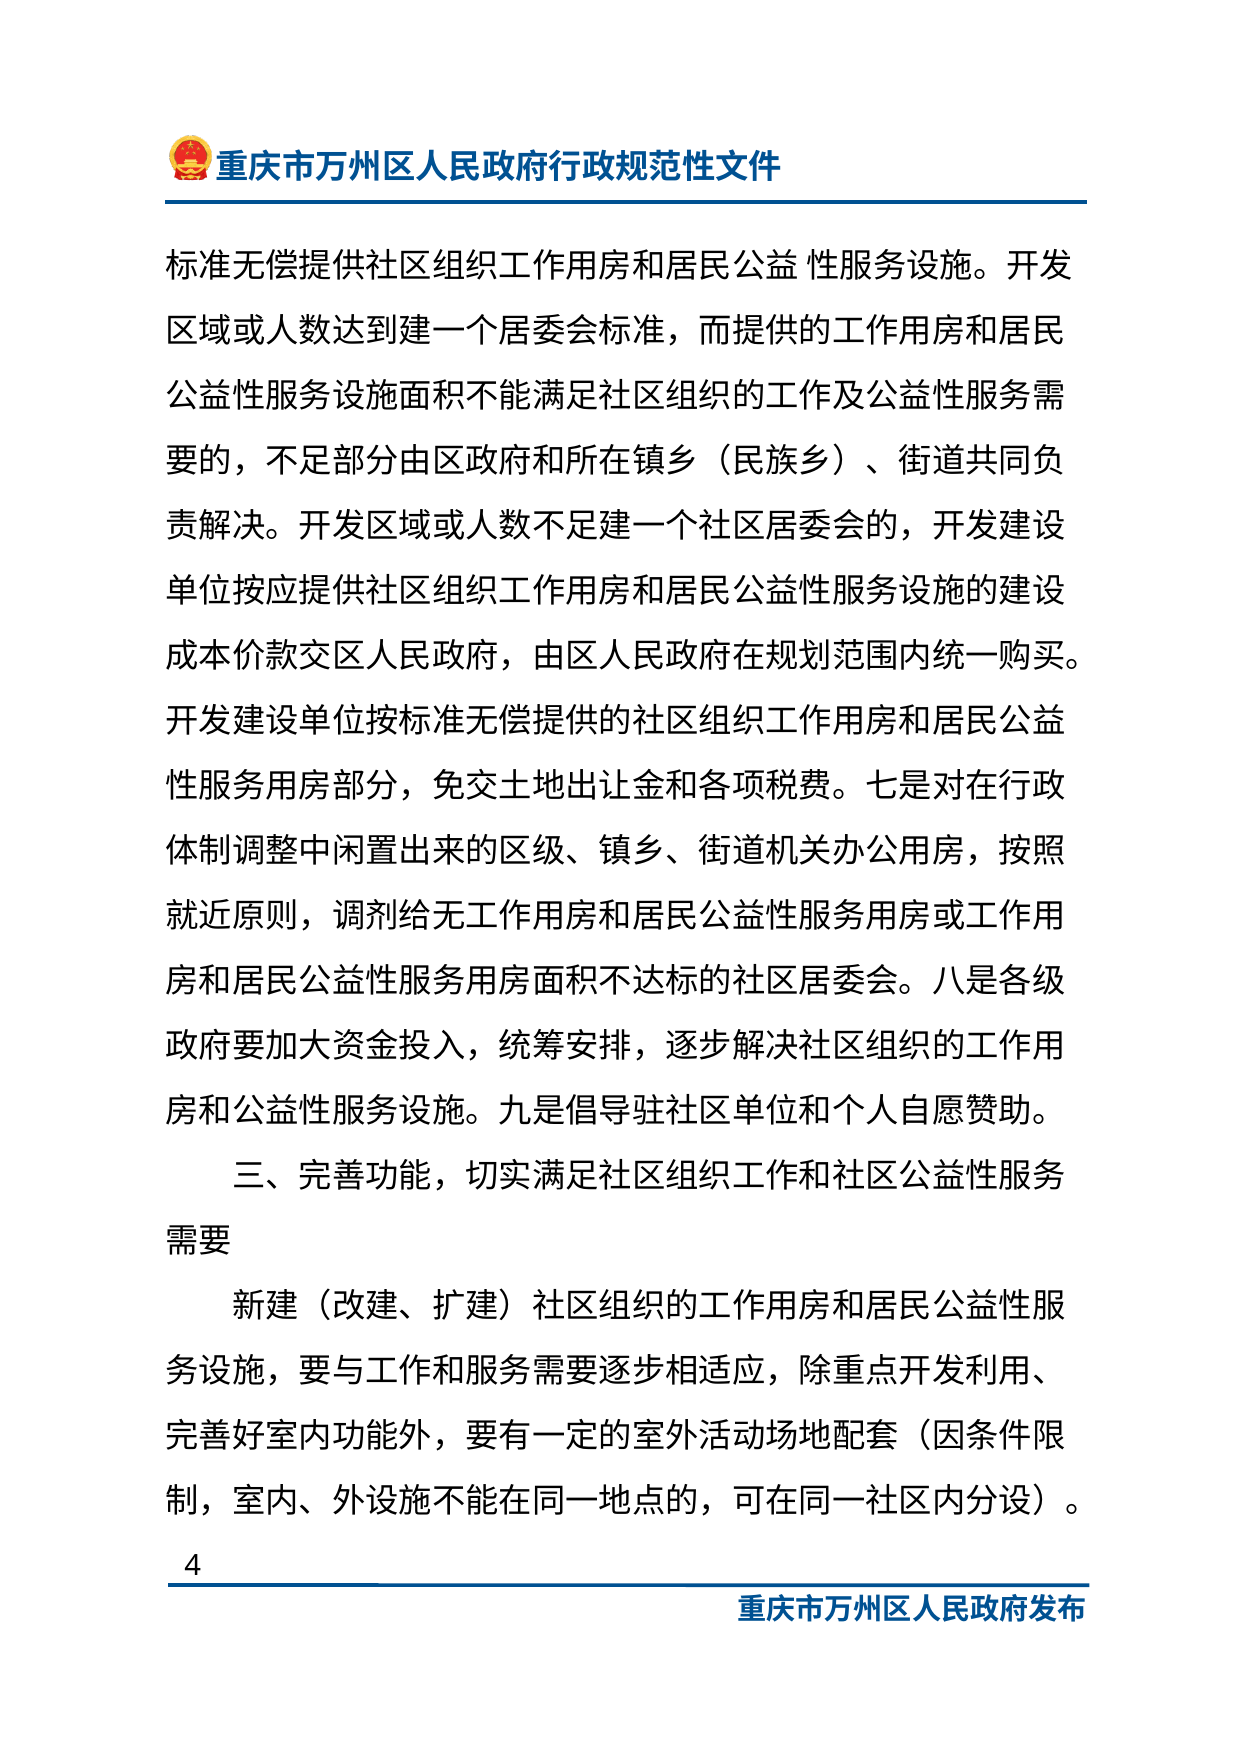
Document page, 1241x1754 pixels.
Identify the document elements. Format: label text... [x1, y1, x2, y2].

text 三、完善功能，切实满足社区组织工作和社区公益性服务需要 [165, 1141, 1087, 1271]
picture [165, 134, 216, 184]
